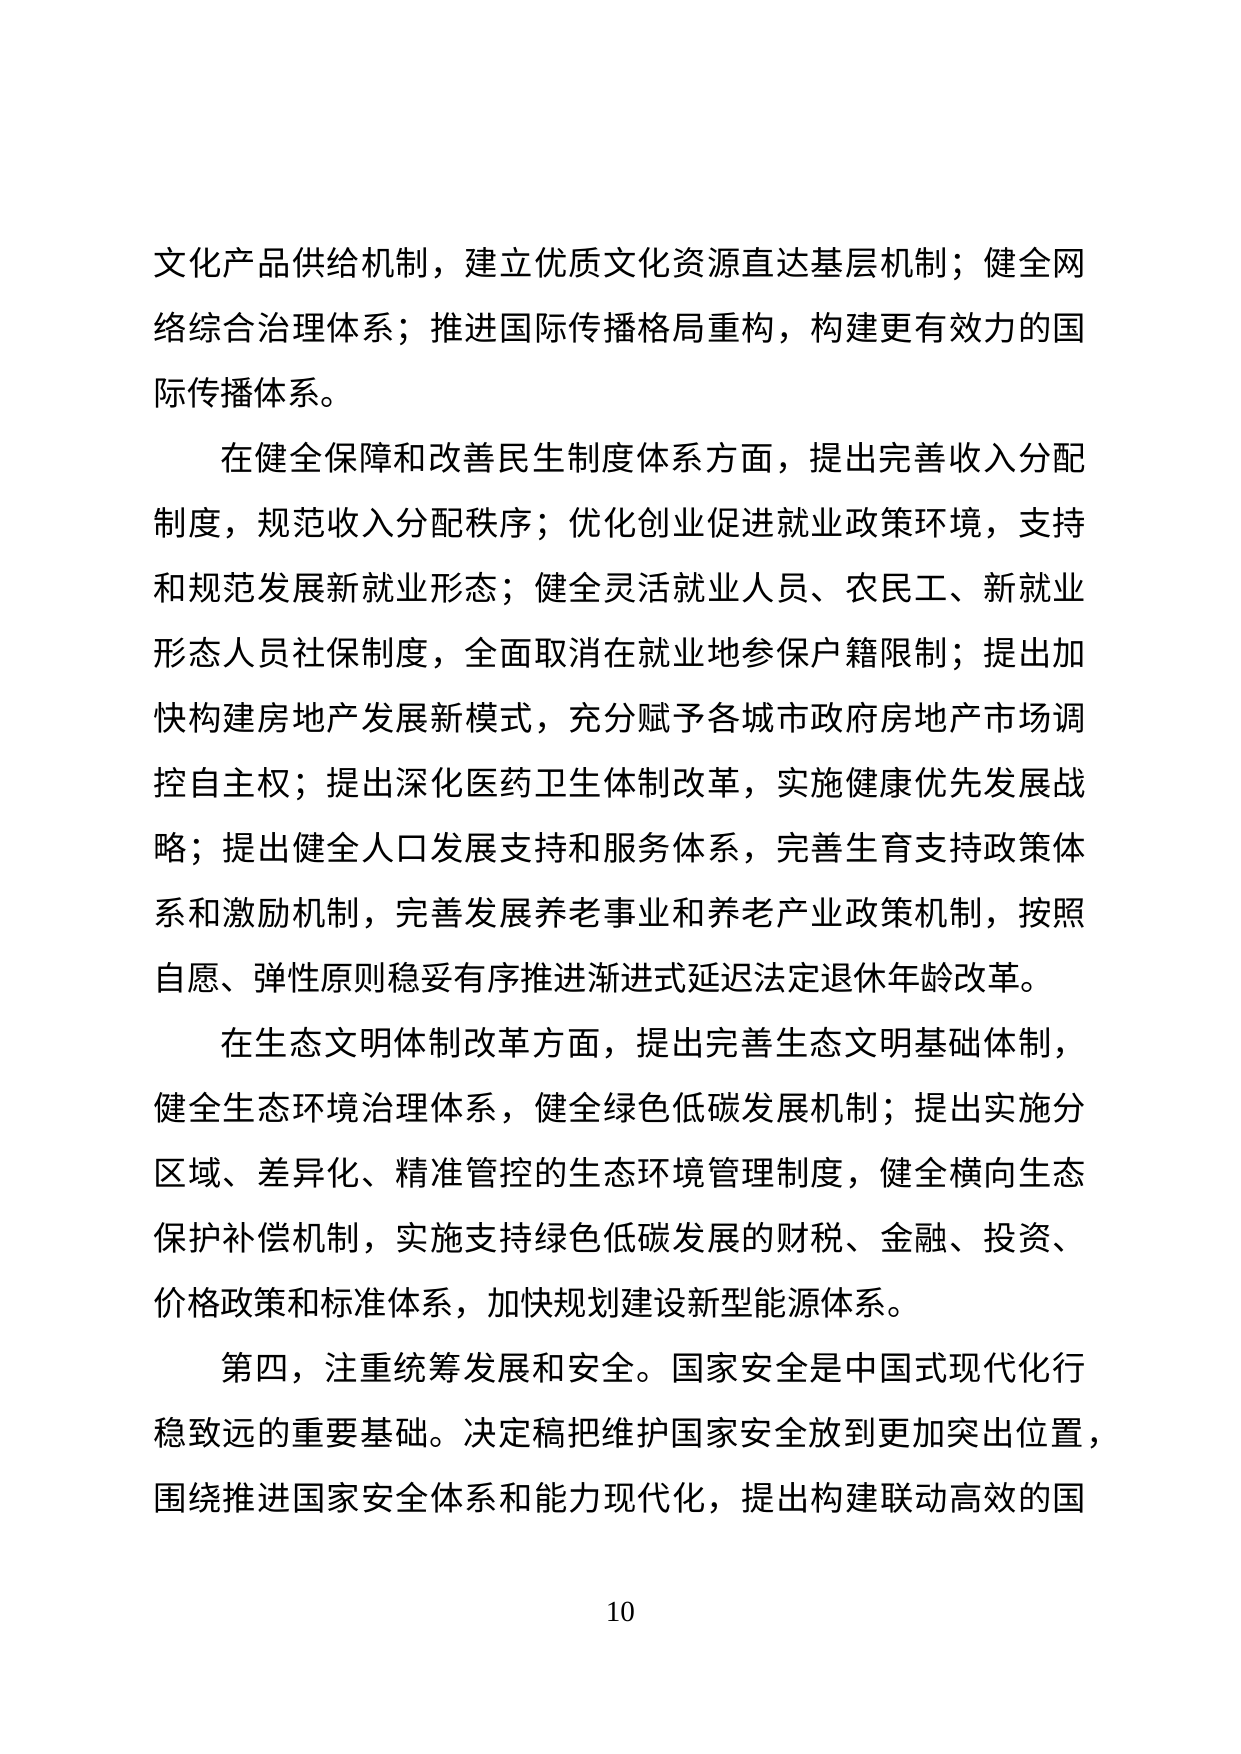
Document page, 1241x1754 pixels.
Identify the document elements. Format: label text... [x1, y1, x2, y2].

text 在健全保障和改善民生制度体系方面，提出完善收入分配制度，规范收入分配秩序；优化创业促进就业政策环境，支持和规范发展新就业形态；健全灵活就业人员、农民工、新就业形态人员社保制度，全面取消在就业地参保户籍限制；提出加快构建房地产发展新模式，充分赋予各城市政府房地产市场调控自主权；提出深化医药卫生体制改革，实施健康优先发展战略；提出健全人口发展支持和服务体系，完善生育支持政策体系和激励机制，完善发展养老事业和养老产业政策机制，按照自愿、弹性原则稳妥有序推进渐进式延迟法定退休年龄改革。 [153, 423, 1087, 1008]
text 在生态文明体制改革方面，提出完善生态文明基础体制，健全生态环境治理体系，健全绿色低碳发展机制；提出实施分区域、差异化、精准管控的生态环境管理制度，健全横向生态保护补偿机制，实施支持绿色低碳发展的财税、金融、投资、价格政策和标准体系，加快规划建设新型能源体系。 [153, 1008, 1087, 1333]
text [153, 228, 1087, 423]
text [153, 1333, 1087, 1528]
